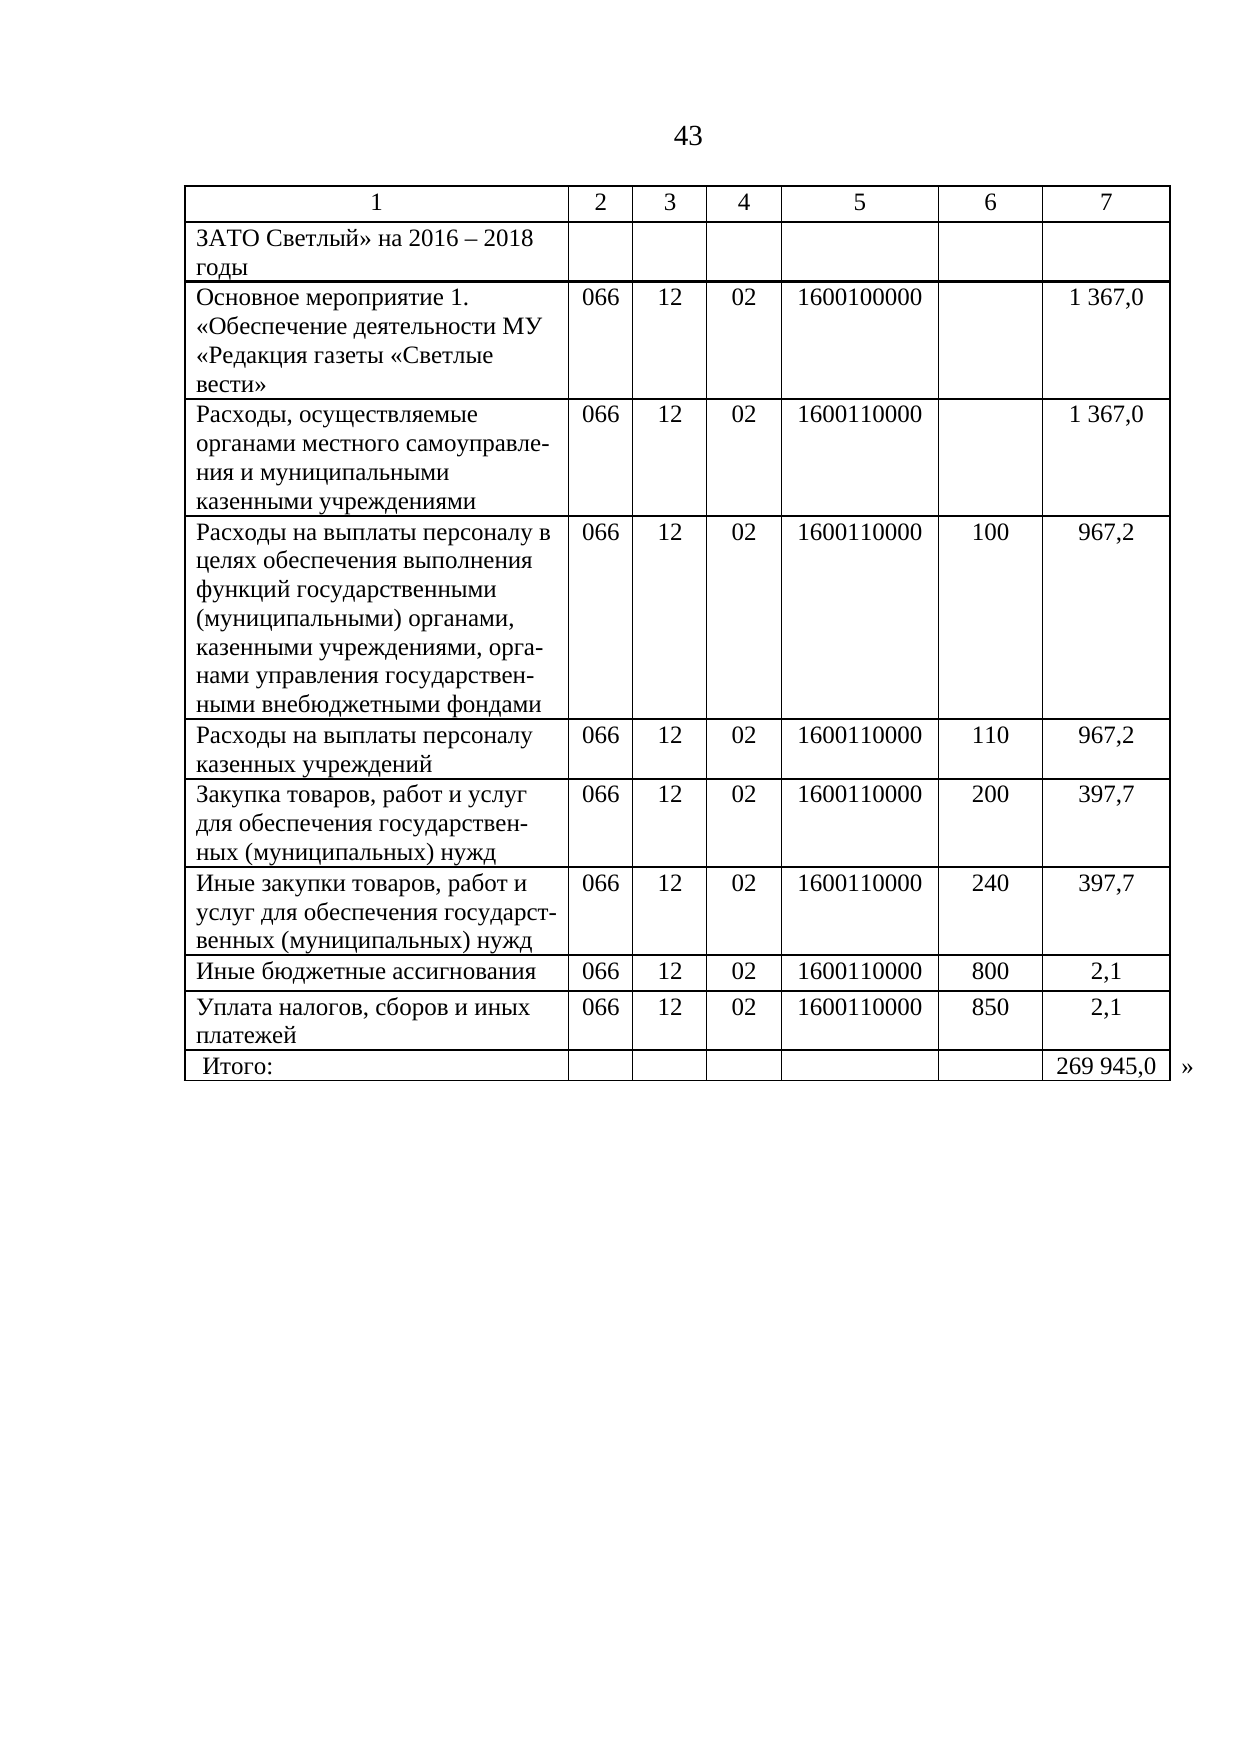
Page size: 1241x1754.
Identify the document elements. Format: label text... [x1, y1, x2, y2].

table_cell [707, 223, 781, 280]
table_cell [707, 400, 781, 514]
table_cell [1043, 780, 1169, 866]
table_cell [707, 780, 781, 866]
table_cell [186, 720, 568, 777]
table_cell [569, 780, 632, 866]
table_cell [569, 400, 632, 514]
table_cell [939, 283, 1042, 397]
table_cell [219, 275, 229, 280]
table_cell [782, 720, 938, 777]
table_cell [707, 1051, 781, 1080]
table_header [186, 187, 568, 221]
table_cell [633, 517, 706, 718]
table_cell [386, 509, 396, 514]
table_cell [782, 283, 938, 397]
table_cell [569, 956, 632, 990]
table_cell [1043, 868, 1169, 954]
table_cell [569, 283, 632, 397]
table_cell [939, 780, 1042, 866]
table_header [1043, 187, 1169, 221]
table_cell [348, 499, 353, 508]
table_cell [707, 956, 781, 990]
text 43 [207, 118, 1169, 152]
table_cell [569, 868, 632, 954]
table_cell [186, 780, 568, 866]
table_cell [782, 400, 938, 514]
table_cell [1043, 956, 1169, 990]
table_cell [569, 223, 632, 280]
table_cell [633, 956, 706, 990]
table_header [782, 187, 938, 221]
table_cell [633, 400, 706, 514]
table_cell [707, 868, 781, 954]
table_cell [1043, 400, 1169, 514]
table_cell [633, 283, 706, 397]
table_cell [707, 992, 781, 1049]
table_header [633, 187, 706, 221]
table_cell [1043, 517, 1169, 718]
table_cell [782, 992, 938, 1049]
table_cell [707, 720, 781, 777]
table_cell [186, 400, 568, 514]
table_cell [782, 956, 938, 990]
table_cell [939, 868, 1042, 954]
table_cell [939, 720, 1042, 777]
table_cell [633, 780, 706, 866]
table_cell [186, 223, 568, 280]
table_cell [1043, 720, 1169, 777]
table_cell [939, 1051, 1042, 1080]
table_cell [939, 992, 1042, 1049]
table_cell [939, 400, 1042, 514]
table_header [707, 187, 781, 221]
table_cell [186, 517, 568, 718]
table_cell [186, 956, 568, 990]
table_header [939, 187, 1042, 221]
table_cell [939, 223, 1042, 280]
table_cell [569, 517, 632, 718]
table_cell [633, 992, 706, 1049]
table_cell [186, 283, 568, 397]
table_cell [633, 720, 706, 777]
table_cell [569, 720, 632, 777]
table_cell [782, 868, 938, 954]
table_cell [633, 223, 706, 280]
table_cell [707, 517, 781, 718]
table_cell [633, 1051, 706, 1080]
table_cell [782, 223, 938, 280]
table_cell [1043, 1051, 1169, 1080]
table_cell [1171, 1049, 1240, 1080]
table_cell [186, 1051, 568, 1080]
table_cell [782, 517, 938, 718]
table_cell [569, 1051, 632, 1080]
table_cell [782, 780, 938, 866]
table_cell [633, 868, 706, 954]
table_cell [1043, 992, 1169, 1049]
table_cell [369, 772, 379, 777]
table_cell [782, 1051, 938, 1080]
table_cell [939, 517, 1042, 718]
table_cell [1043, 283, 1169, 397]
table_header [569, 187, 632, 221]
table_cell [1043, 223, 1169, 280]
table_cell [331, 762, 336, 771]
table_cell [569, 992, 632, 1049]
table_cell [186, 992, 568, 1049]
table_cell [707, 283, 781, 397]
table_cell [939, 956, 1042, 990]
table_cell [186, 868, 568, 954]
